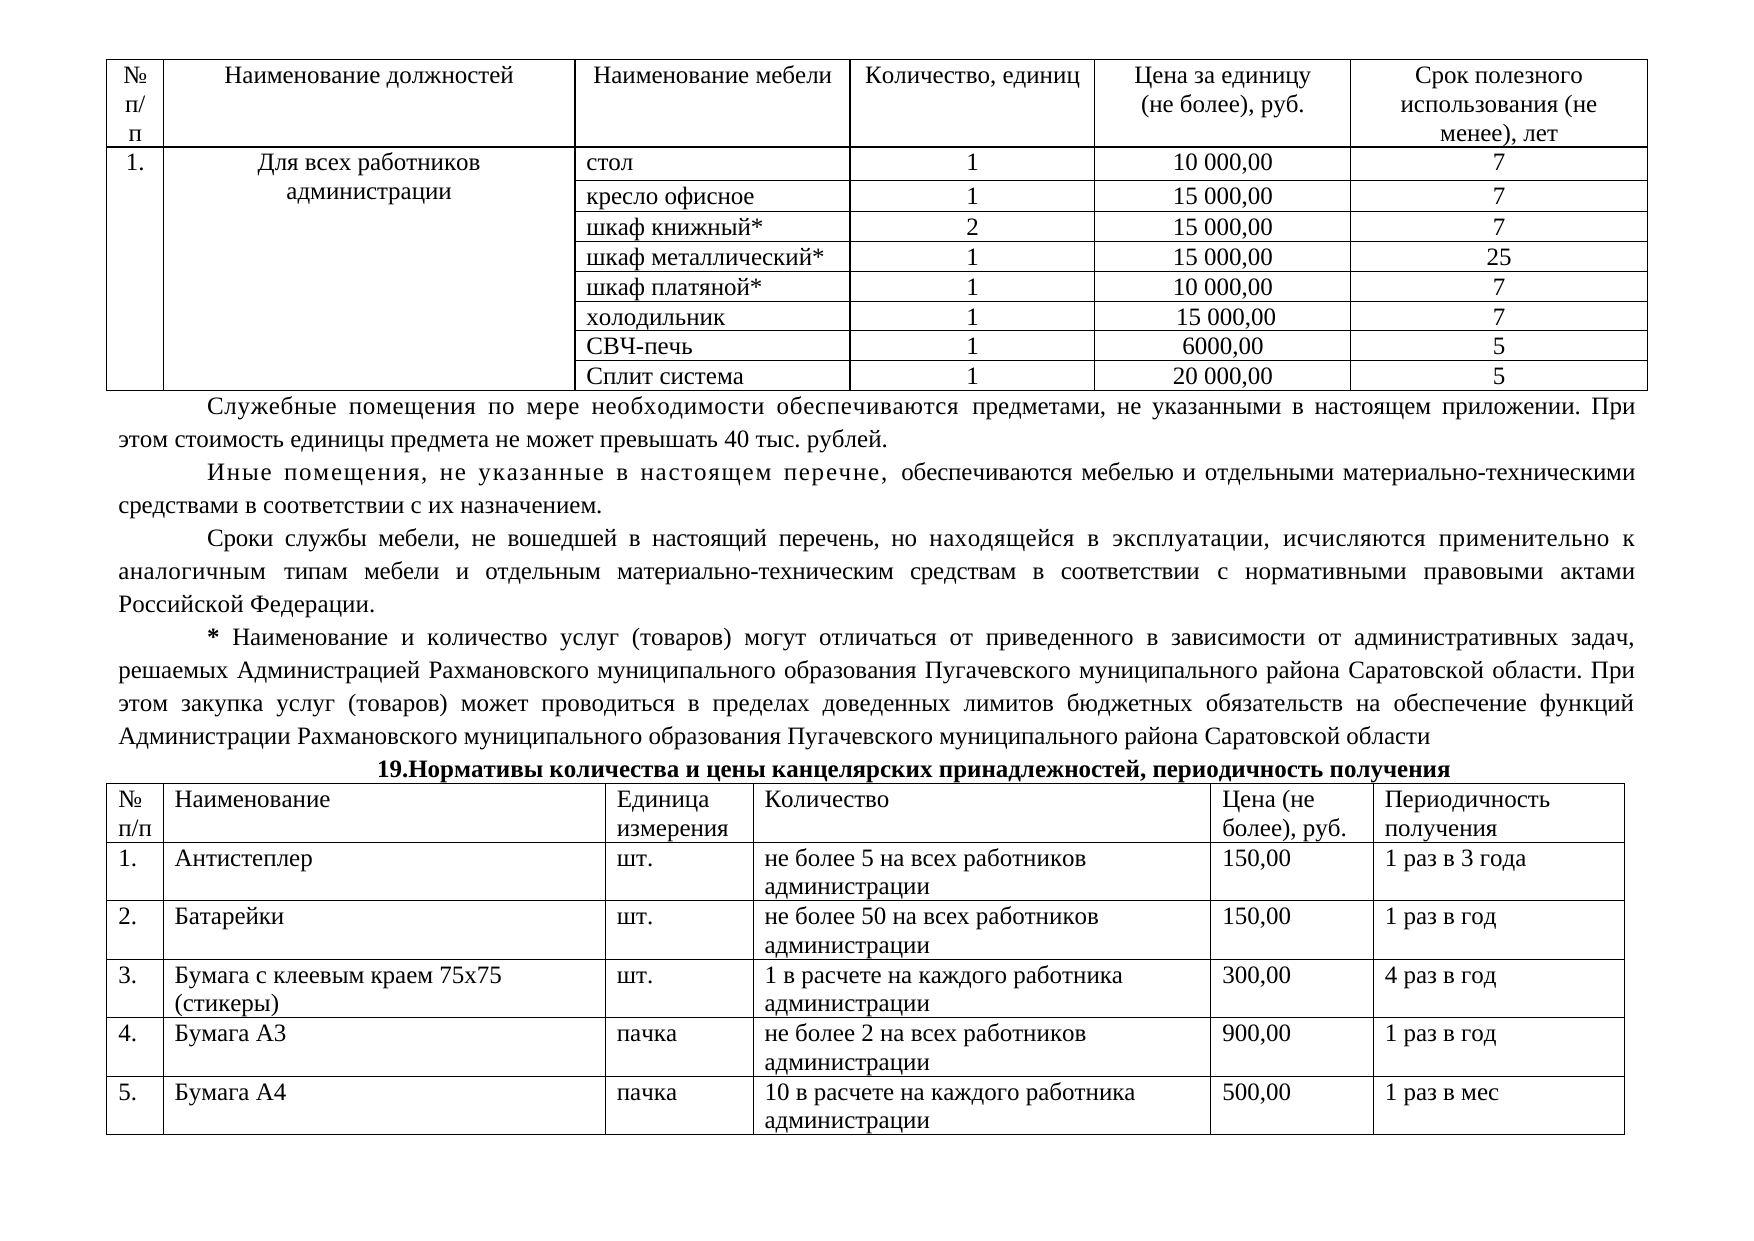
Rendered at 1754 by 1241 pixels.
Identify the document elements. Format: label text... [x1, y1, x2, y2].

table_cell 150,00 [1211, 843, 1373, 900]
table_cell 500,00 [1211, 1077, 1373, 1134]
table_cell 1. [107, 843, 163, 900]
table_cell 5 [1351, 361, 1647, 390]
text Иные помещения, не указанные в настоящем перечне, обеспечиваются мебелью и отдельными материально-техническими средствами в соответствии с их назначением. [118, 457, 1636, 519]
table_cell 15 000,00 [1095, 302, 1350, 330]
table_cell 4 раз в год [1374, 960, 1624, 1017]
table_header Цена за единицу (не более), руб. [1095, 60, 1350, 146]
table_cell 6000,00 [1095, 331, 1350, 360]
table_header Цена (не более), руб. [1211, 784, 1373, 842]
text Сроки службы мебели, не вошедшей в настоящий перечень, но находящейся в эксплуатации, исчисляются применительно к аналогичным типам мебели и отдельным материально-техническим средствам в соответствии с нормативными правовыми актами Российской Федерации. [118, 523, 1636, 618]
table_cell 1 [851, 331, 1094, 360]
table_cell 2. [107, 901, 163, 959]
table_cell 1 раз в год [1374, 1018, 1624, 1076]
table_cell Для всех работников администрации [164, 148, 574, 390]
table_cell шт. [606, 843, 753, 900]
table_header Срок полезного использования (не менее), лет [1351, 60, 1647, 146]
table_header Наименование должностей [164, 60, 574, 146]
text * Наименование и количество услуг (товаров) могут отличаться от приведенного в зависимости от административных задач, решаемых Администрацией Рахмановского муниципального образования Пугачевского муниципального района Саратовской области. При этом закупка услуг (товаров) может проводиться в пределах доведенных лимитов бюджетных обязательств на обеспечение функций Администрации Рахмановского муниципального образования Пугачевского муниципального района Саратовской области [118, 622, 1636, 750]
table_cell 150,00 [1211, 901, 1373, 959]
table_cell 7 [1351, 212, 1647, 241]
table_cell шкаф книжный* [576, 212, 849, 241]
table_cell 4. [107, 1018, 163, 1076]
table_cell Батарейки [164, 901, 605, 959]
table_cell Бумага А3 [164, 1018, 605, 1076]
table_cell не более 2 на всех работников администрации [754, 1018, 1210, 1076]
table_cell СВЧ-печь [576, 331, 849, 360]
text 19.Нормативы количества и цены канцелярских принадлежностей, периодичность получения [118, 754, 1636, 783]
table_cell кресло офисное [576, 181, 849, 211]
table_cell стол [576, 148, 849, 180]
table_cell 5. [107, 1077, 163, 1134]
table_cell 1 [851, 272, 1094, 301]
table_cell 25 [1351, 242, 1647, 271]
table_cell 15 000,00 [1095, 181, 1350, 211]
table_cell холодильник [576, 302, 849, 330]
table_header Наименование [164, 784, 605, 842]
table_cell 1 раз в 3 года [1374, 843, 1624, 900]
table_header № п/п [107, 784, 163, 842]
table_cell 10 000,00 [1095, 148, 1350, 180]
table_header Количество [754, 784, 1210, 842]
table_cell 7 [1351, 302, 1647, 330]
table_cell 1 [851, 181, 1094, 211]
table_cell не более 50 на всех работников администрации [754, 901, 1210, 959]
table_cell 7 [1351, 148, 1647, 180]
table_cell 5 [1351, 331, 1647, 360]
table_cell 900,00 [1211, 1018, 1373, 1076]
table_header Количество, единиц [851, 60, 1094, 146]
table_cell 1 раз в год [1374, 901, 1624, 959]
table_cell 1 [851, 302, 1094, 330]
table_cell пачка [606, 1077, 753, 1134]
table_cell шкаф металлический* [576, 242, 849, 271]
table_header Наименование мебели [576, 60, 849, 146]
table_cell 15 000,00 [1095, 242, 1350, 271]
table_cell шт. [606, 901, 753, 959]
table_cell 10 в расчете на каждого работника администрации [754, 1077, 1210, 1134]
text Служебные помещения по мере необходимости обеспечиваются предметами, не указанными в настоящем приложении. При этом стоимость единицы предмета не может превышать 40 тыс. рублей. [118, 391, 1636, 453]
table_header № п/п [107, 60, 163, 146]
table_cell Бумага с клеевым краем 75х75 (стикеры) [164, 960, 605, 1017]
table_cell 1. [107, 148, 163, 390]
table_cell пачка [606, 1018, 753, 1076]
table_cell 1 [851, 361, 1094, 390]
table_cell 2 [851, 212, 1094, 241]
table_cell 1 [851, 148, 1094, 180]
table_cell Антистеплер [164, 843, 605, 900]
table_cell Сплит система [576, 361, 849, 390]
table_cell не более 5 на всех работников администрации [754, 843, 1210, 900]
table_cell 300,00 [1211, 960, 1373, 1017]
table_cell 7 [1351, 272, 1647, 301]
table_cell 10 000,00 [1095, 272, 1350, 301]
table_cell 1 раз в мес [1374, 1077, 1624, 1134]
table_header Единица измерения [606, 784, 753, 842]
table_cell шт. [606, 960, 753, 1017]
table_cell 1 в расчете на каждого работника администрации [754, 960, 1210, 1017]
table_header Периодичность получения [1374, 784, 1624, 842]
table_cell 15 000,00 [1095, 212, 1350, 241]
table_cell 20 000,00 [1095, 361, 1350, 390]
table_cell Бумага А4 [164, 1077, 605, 1134]
table_cell 7 [1351, 181, 1647, 211]
table_cell 3. [107, 960, 163, 1017]
table_cell шкаф платяной* [576, 272, 849, 301]
table_cell 1 [851, 242, 1094, 271]
